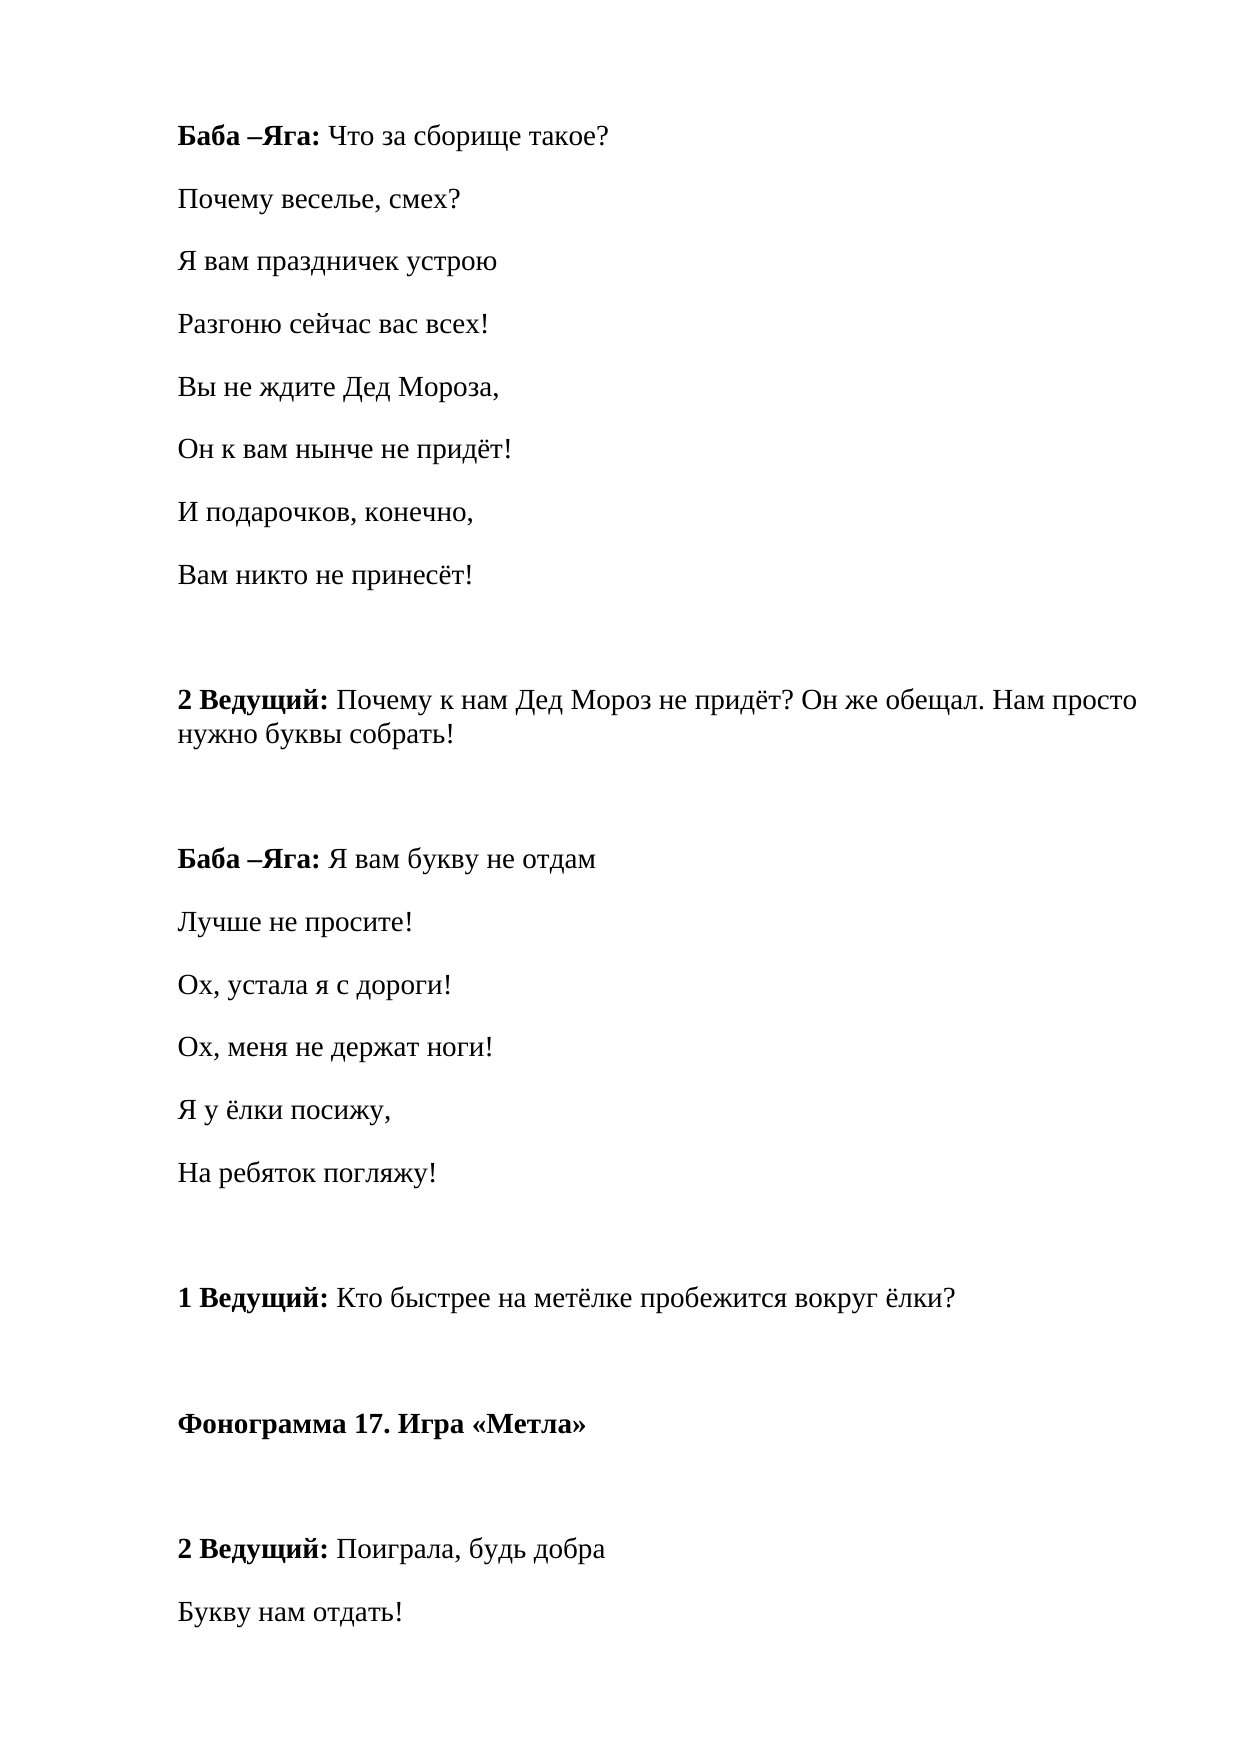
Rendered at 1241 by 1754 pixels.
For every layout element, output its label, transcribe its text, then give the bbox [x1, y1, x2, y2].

text Вам никто не принесёт! [177, 557, 1152, 591]
text Он к вам нынче не придёт! [177, 432, 1152, 465]
text Баба –Яга: Что за сборище такое? [177, 118, 1152, 152]
text Я у ёлки посижу, [177, 1092, 1152, 1126]
text 2 Ведущий: Поиграла, будь добра [177, 1531, 1152, 1565]
text На ребяток погляжу! [177, 1155, 1152, 1188]
text Почему веселье, смех? [177, 181, 1152, 214]
text Букву нам отдать! [177, 1594, 1152, 1627]
text 1 Ведущий: Кто быстрее на метёлке пробежится вокруг ёлки? [177, 1280, 1152, 1314]
text И подарочков, конечно, [177, 494, 1152, 528]
text Ох, меня не держат ноги! [177, 1029, 1152, 1063]
text Разгоню сейчас вас всех! [177, 306, 1152, 340]
text Я вам праздничек устрою [177, 243, 1152, 277]
text 2 Ведущий: Почему к нам Дед Мороз не придёт? Он же обещал. Нам просто нужно буквы собрать! [177, 682, 1152, 749]
text Лучше не просите! [177, 904, 1152, 938]
text Вы не ждите Дед Мороза, [177, 369, 1152, 402]
text Фонограмма 17. Игра «Метла» [177, 1406, 1152, 1439]
text Баба –Яга: Я вам букву не отдам [177, 841, 1152, 875]
text Ох, устала я с дороги! [177, 967, 1152, 1000]
